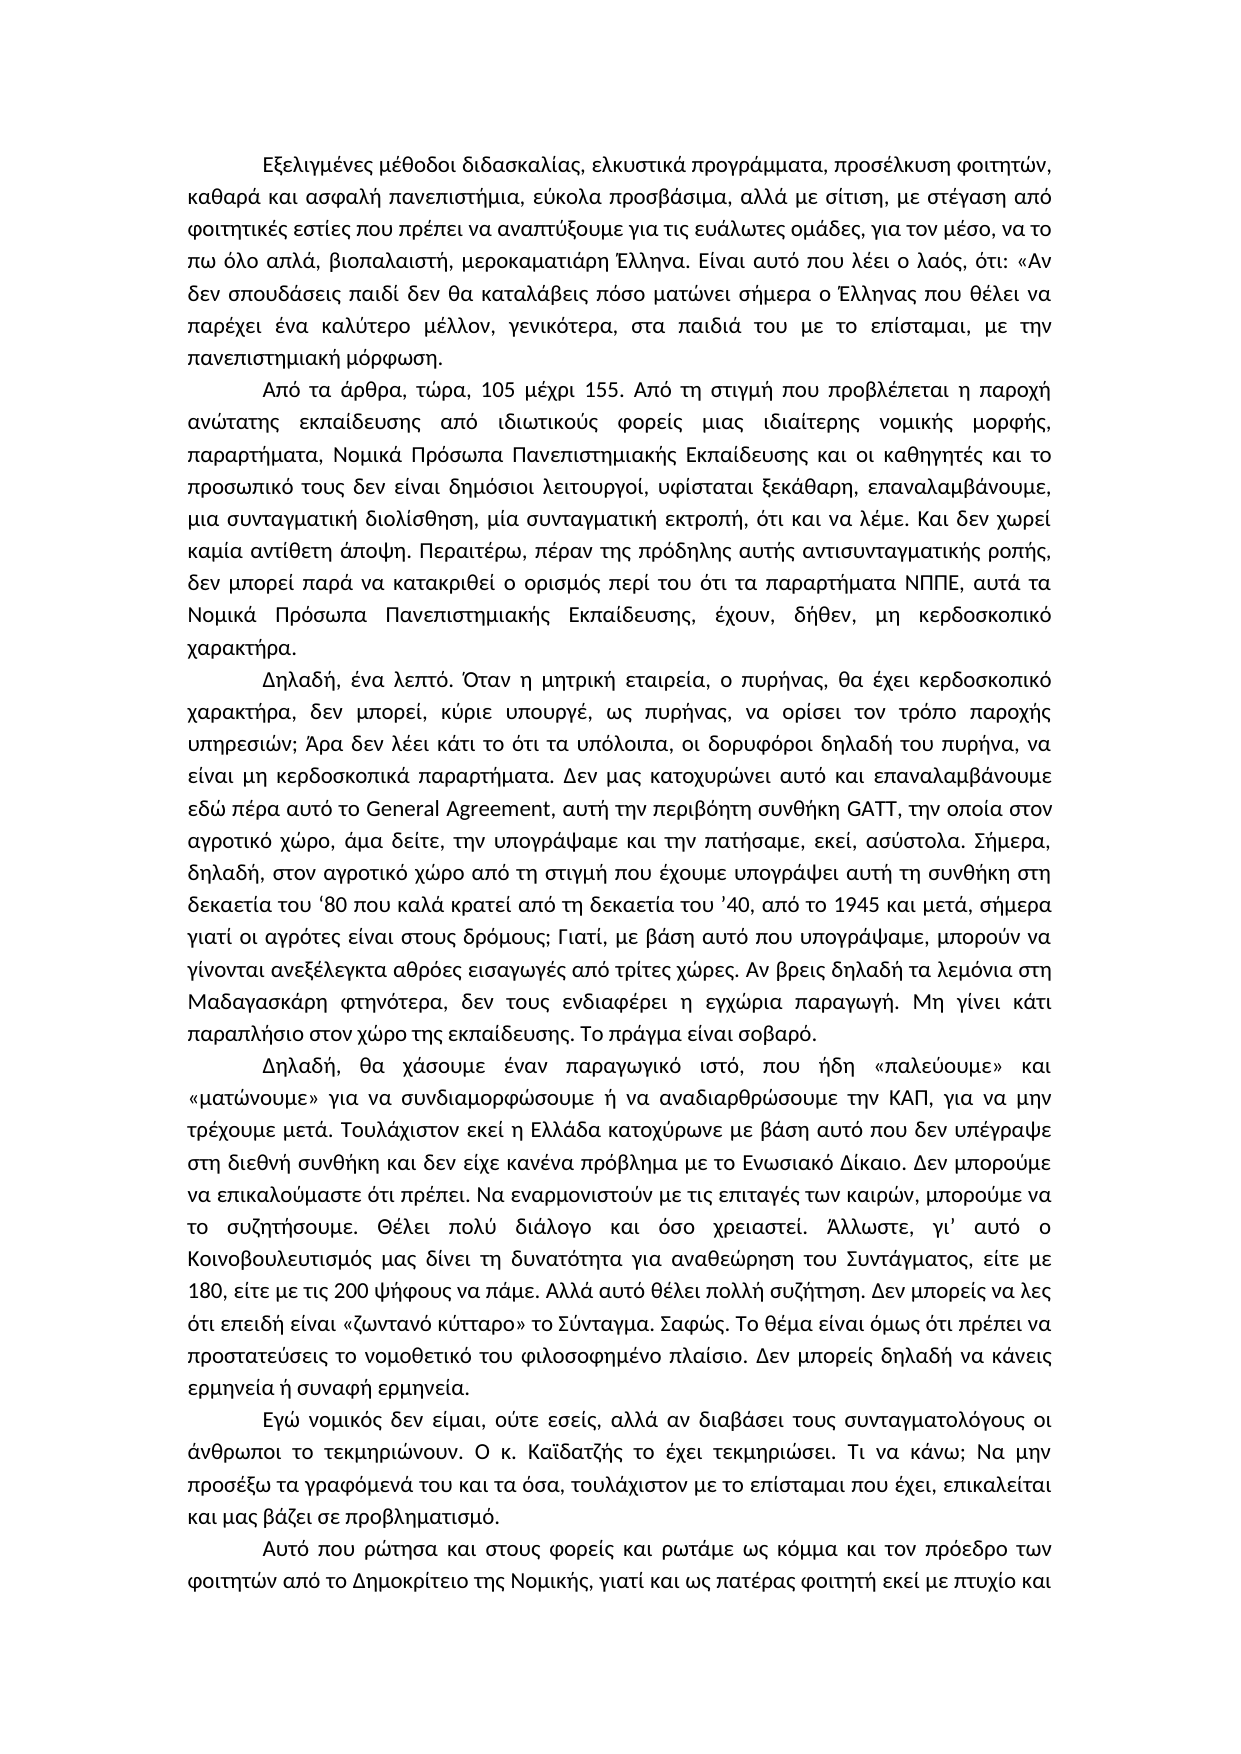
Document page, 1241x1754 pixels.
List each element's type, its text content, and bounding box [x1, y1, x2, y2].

text Εξελιγμένες μέθοδοι διδασκαλίας, ελκυστικά προγράμματα, προσέλκυση φοιτητών, καθαρά και ασφαλή πανεπιστήμια, εύκολα προσβάσιμα, αλλά με σίτιση, με στέγαση από φοιτητικές εστίες που πρέπει να αναπτύξουμε για τις ευάλωτες ομάδες, για τον μέσο, να το πω όλο απλά, βιοπαλαιστή, μεροκαματιάρη Έλληνα. Είναι αυτό που λέει ο λαός, ότι: «Αν δεν σπουδάσεις παιδί δεν θα καταλάβεις πόσο ματώνει σήμερα ο Έλληνας που θέλει να παρέχει ένα καλύτερο μέλλον, γενικότερα, στα παιδιά του με το επίσταμαι, με την πανεπιστημιακή μόρφωση. [187, 150, 1053, 371]
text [187, 1534, 1053, 1594]
text Δηλαδή, ένα λεπτό. Όταν η μητρική εταιρεία, ο πυρήνας, θα έχει κερδοσκοπικό χαρακτήρα, δεν μπορεί, κύριε υπουργέ, ως πυρήνας, να ορίσει τον τρόπο παροχής υπηρεσιών; Άρα δεν λέει κάτι το ότι τα υπόλοιπα, οι δορυφόροι δηλαδή του πυρήνα, να είναι μη κερδοσκοπικά παραρτήματα. Δεν μας κατοχυρώνει αυτό και επαναλαμβάνουμε εδώ πέρα αυτό το General Agreement, αυτή την περιβόητη συνθήκη GATT, την οποία στον αγροτικό χώρο, άμα δείτε, την υπογράψαμε και την πατήσαμε, εκεί, ασύστολα. Σήμερα, δηλαδή, στον αγροτικό χώρο από τη στιγμή που έχουμε υπογράψει αυτή τη συνθήκη στη δεκαετία του ‘80 που καλά κρατεί από τη δεκαετία του ’40, από το 1945 και μετά, σήμερα γιατί οι αγρότες είναι στους δρόμους; Γιατί, με βάση αυτό που υπογράψαμε, μπορούν να γίνονται ανεξέλεγκτα αθρόες εισαγωγές από τρίτες χώρες. Αν βρεις δηλαδή τα λεμόνια στη Μαδαγασκάρη φτηνότερα, δεν τους ενδιαφέρει η εγχώρια παραγωγή. Μη γίνει κάτι παραπλήσιο στον χώρο της εκπαίδευσης. Το πράγμα είναι σοβαρό. [187, 665, 1053, 1047]
text Εγώ νομικός δεν είμαι, ούτε εσείς, αλλά αν διαβάσει τους συνταγματολόγους οι άνθρωποι το τεκμηριώνουν. Ο κ. Καϊδατζής το έχει τεκμηριώσει. Τι να κάνω; Να μην προσέξω τα γραφόμενά του και τα όσα, τουλάχιστον με το επίσταμαι που έχει, επικαλείται και μας βάζει σε προβληματισμό. [187, 1405, 1053, 1530]
text Δηλαδή, θα χάσουμε έναν παραγωγικό ιστό, που ήδη «παλεύουμε» και «ματώνουμε» για να συνδιαμορφώσουμε ή να αναδιαρθρώσουμε την ΚΑΠ, για να μην τρέχουμε μετά. Τουλάχιστον εκεί η Ελλάδα κατοχύρωνε με βάση αυτό που δεν υπέγραψε στη διεθνή συνθήκη και δεν είχε κανένα πρόβλημα με το Ενωσιακό Δίκαιο. Δεν μπορούμε να επικαλούμαστε ότι πρέπει. Να εναρμονιστούν με τις επιταγές των καιρών, μπορούμε να το συζητήσουμε. Θέλει πολύ διάλογο και όσο χρειαστεί. Άλλωστε, γι’ αυτό ο Κοινοβουλευτισμός μας δίνει τη δυνατότητα για αναθεώρηση του Συντάγματος, είτε με 180, είτε με τις 200 ψήφους να πάμε. Αλλά αυτό θέλει πολλή συζήτηση. Δεν μπορείς να λες ότι επειδή είναι «ζωντανό κύτταρο» το Σύνταγμα. Σαφώς. Το θέμα είναι όμως ότι πρέπει να προστατεύσεις το νομοθετικό του φιλοσοφημένο πλαίσιο. Δεν μπορείς δηλαδή να κάνεις ερμηνεία ή συναφή ερμηνεία. [187, 1051, 1053, 1401]
text Από τα άρθρα, τώρα, 105 μέχρι 155. Από τη στιγμή που προβλέπεται η παροχή ανώτατης εκπαίδευσης από ιδιωτικούς φορείς μιας ιδιαίτερης νομικής μορφής, παραρτήματα, Νομικά Πρόσωπα Πανεπιστημιακής Εκπαίδευσης και οι καθηγητές και το προσωπικό τους δεν είναι δημόσιοι λειτουργοί, υφίσταται ξεκάθαρη, επαναλαμβάνουμε, μια συνταγματική διολίσθηση, μία συνταγματική εκτροπή, ότι και να λέμε. Και δεν χωρεί καμία αντίθετη άποψη. Περαιτέρω, πέραν της πρόδηλης αυτής αντισυνταγματικής ροπής, δεν μπορεί παρά να κατακριθεί ο ορισμός περί του ότι τα παραρτήματα ΝΠΠΕ, αυτά τα Νομικά Πρόσωπα Πανεπιστημιακής Εκπαίδευσης, έχουν, δήθεν, μη κερδοσκοπικό χαρακτήρα. [187, 375, 1053, 661]
